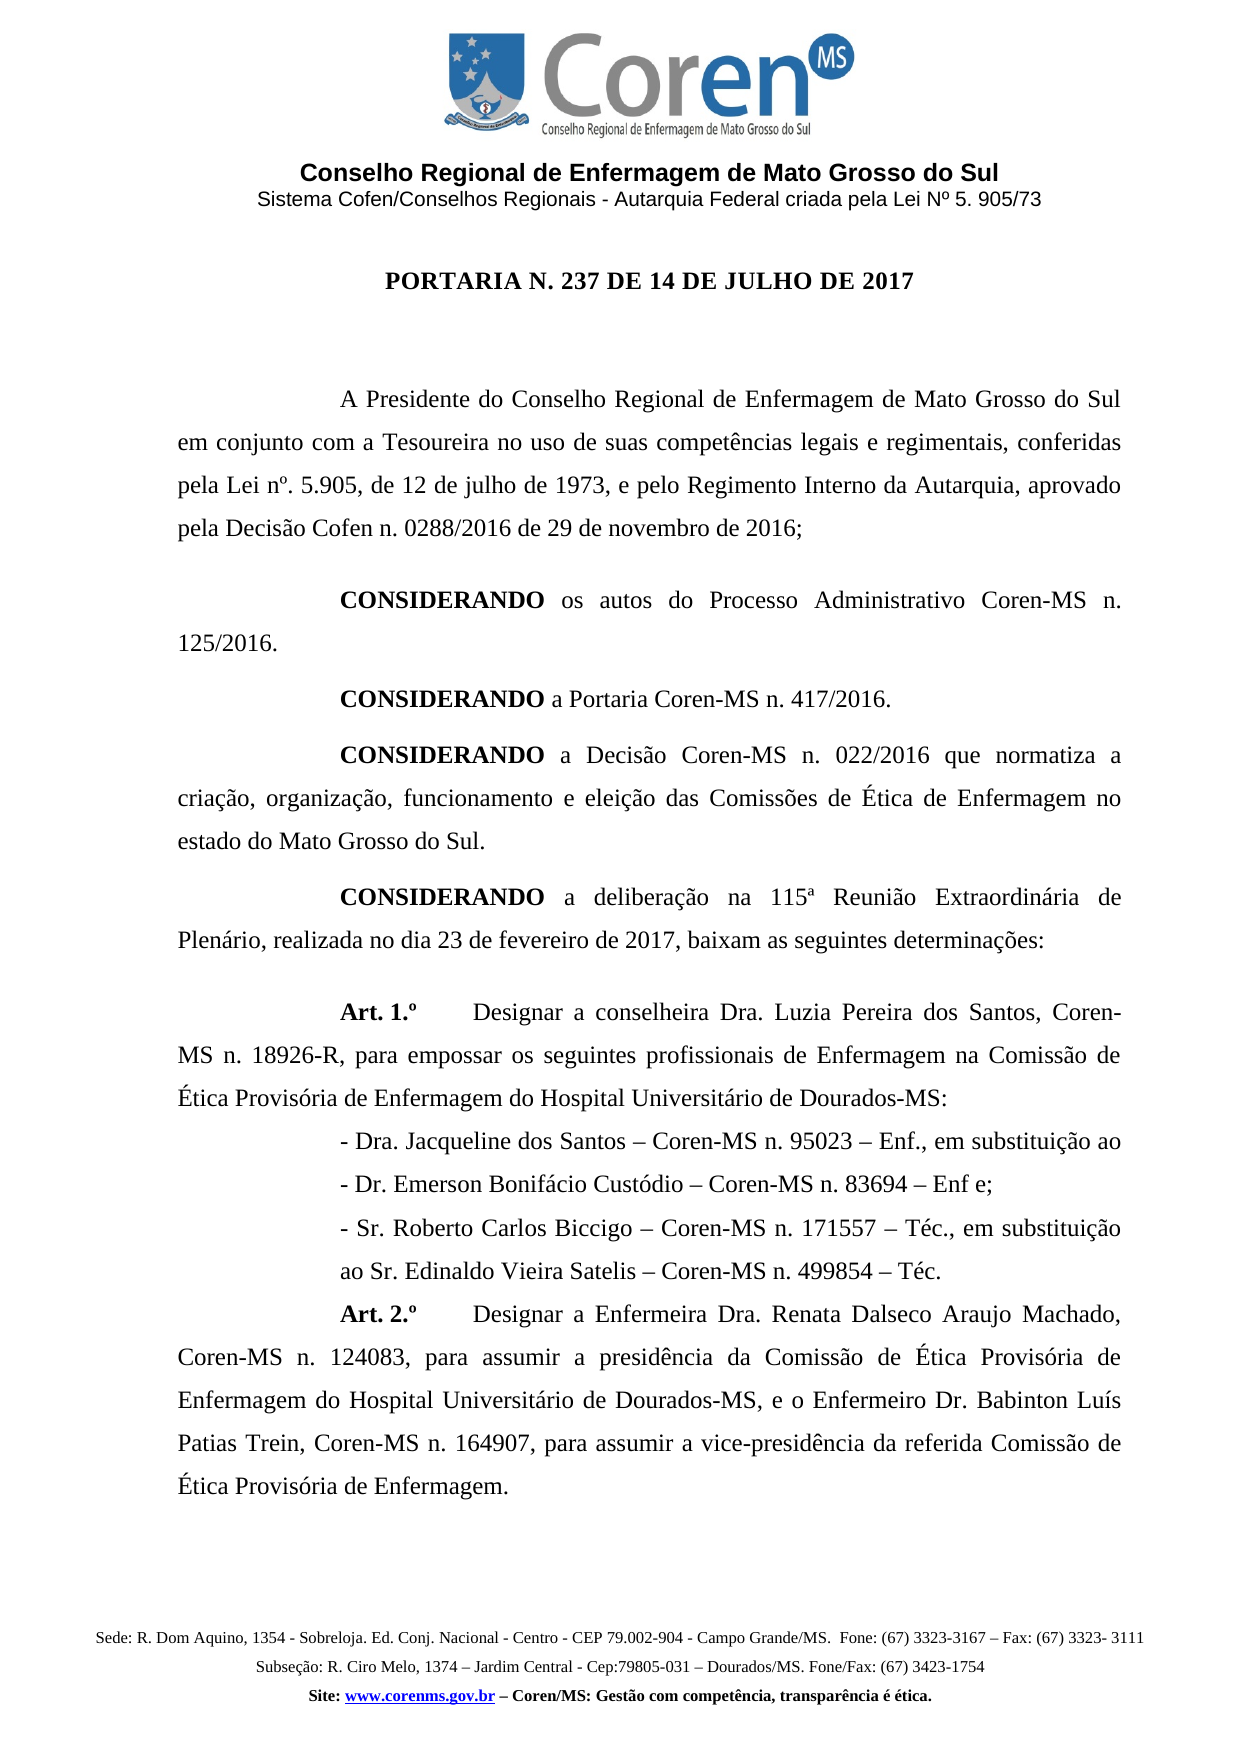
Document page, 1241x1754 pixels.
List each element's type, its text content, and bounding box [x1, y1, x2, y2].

text CONSIDERANDO a Portaria Coren-MS n. 417/2016. [177, 684, 1122, 713]
picture [442, 29, 857, 142]
text A Presidente do Conselho Regional de Enfermagem de Mato Grosso do Sul em conjunto com a Tesoureira no uso de suas competências legais e regimentais, conferidas pela Lei nº. 5.905, de 12 de julho de 1973, e pelo Regimento Interno da Autarquia, aprovado pela Decisão Cofen n. 0288/2016 de 29 de novembro de 2016; [177, 384, 1122, 542]
text CONSIDERANDO a deliberação na 115ª Reunião Extraordinária de Plenário, realizada no dia 23 de fevereiro de 2017, baixam as seguintes determinações: [177, 882, 1122, 953]
text CONSIDERANDO a Decisão Coren-MS n. 022/2016 que normatiza a criação, organização, funcionamento e eleição das Comissões de Ética de Enfermagem no estado do Mato Grosso do Sul. [177, 740, 1122, 855]
text CONSIDERANDO os autos do Processo Administrativo Coren-MS n. 125/2016. [177, 585, 1122, 657]
title Portaria n. 237 de 14 de JULHO de 2017 [177, 266, 1122, 294]
list - Dra. Jacqueline dos Santos – Coren-MS n. 95023 – Enf., em substituição ao - Dr. Emerson Bonifácio Custódio – Coren-MS n. 83694 – Enf e; [340, 1126, 1122, 1198]
list Designar a Enfermeira Dra. Renata Dalseco Araujo Machado, Coren-MS n. 124083, para assumir a presidência da Comissão de Ética Provisória de Enfermagem do Hospital Universitário de Dourados-MS, e o Enfermeiro Dr. Babinton Luís Patias Trein, Coren-MS n. 164907, para assumir a vice-presidência da referida Comissão de Ética Provisória de Enfermagem. [177, 1299, 1122, 1500]
list Designar a conselheira Dra. Luzia Pereira dos Santos, Coren-MS n. 18926-R, para empossar os seguintes profissionais de Enfermagem na Comissão de Ética Provisória de Enfermagem do Hospital Universitário de Dourados-MS: [177, 997, 1122, 1112]
list - Sr. Roberto Carlos Biccigo – Coren-MS n. 171557 – Téc., em substituição ao Sr. Edinaldo Vieira Satelis – Coren-MS n. 499854 – Téc. [340, 1213, 1122, 1284]
